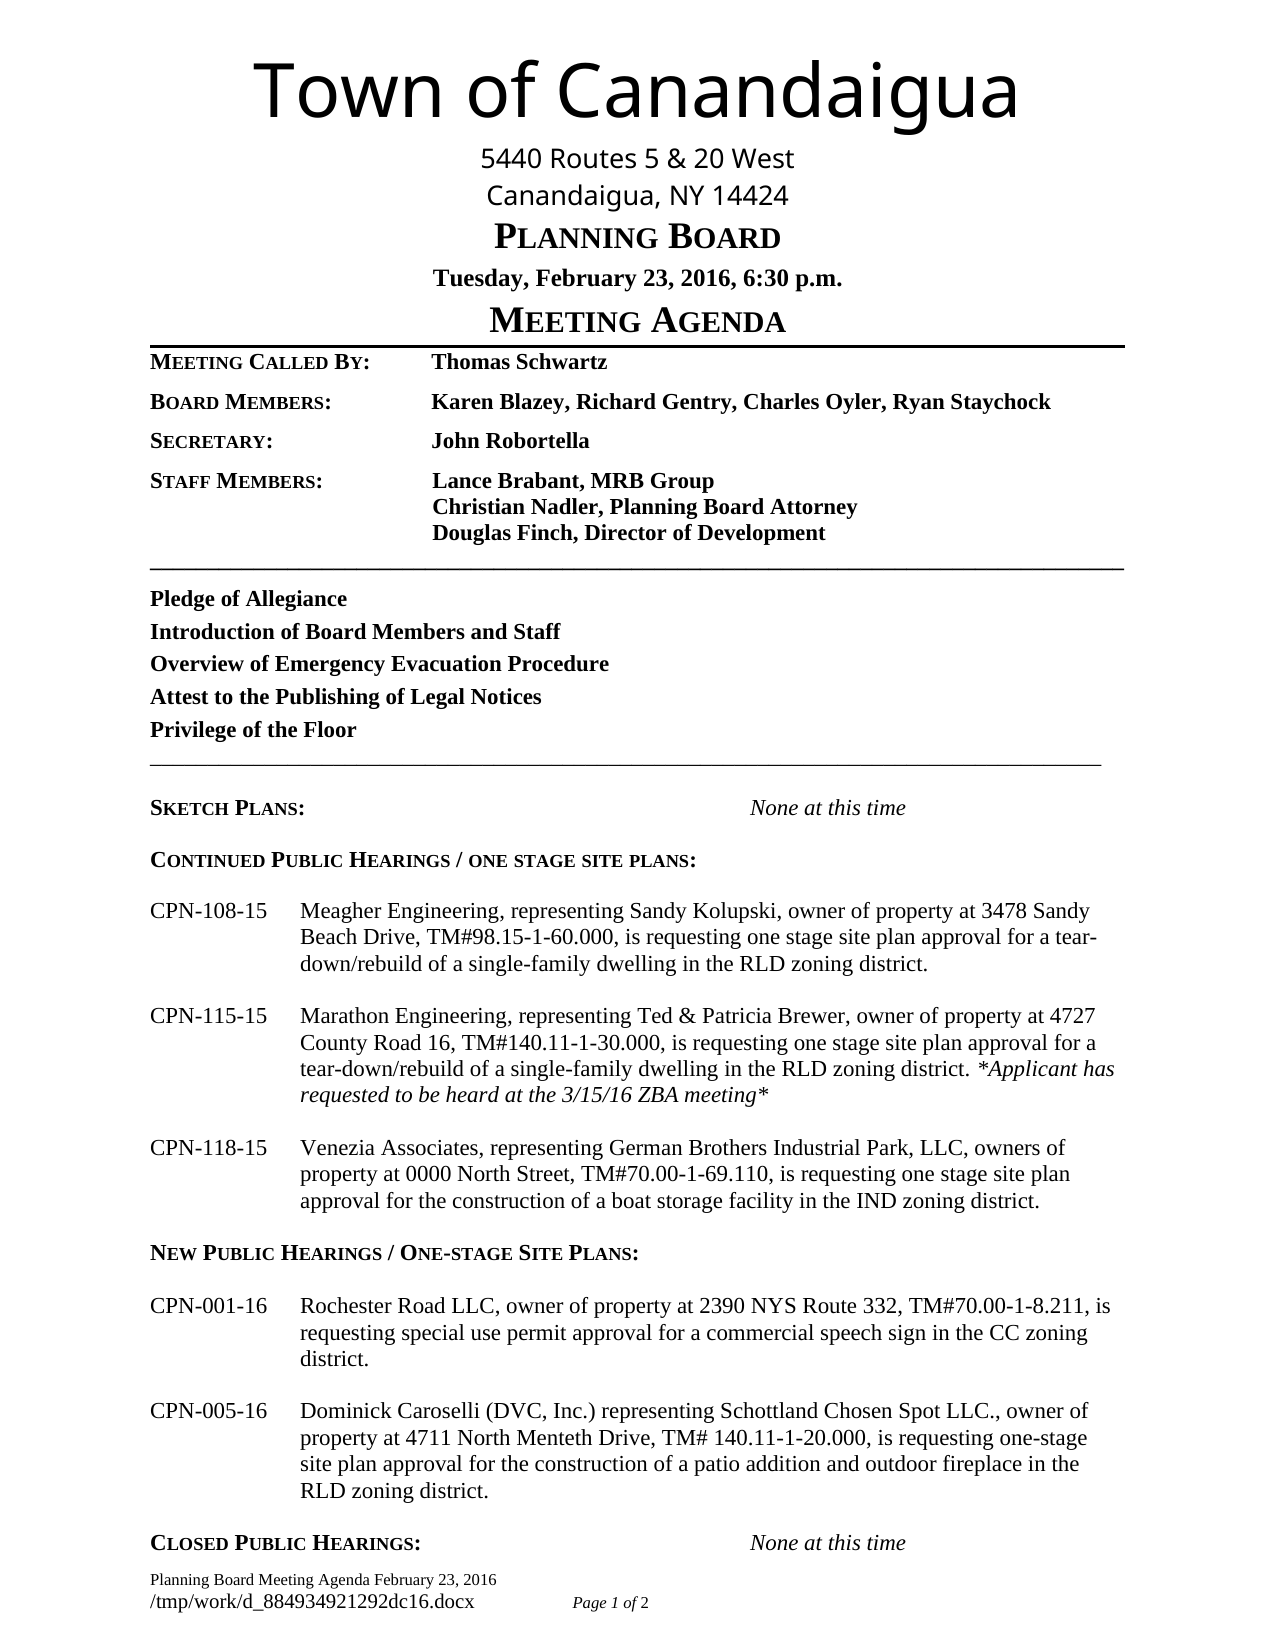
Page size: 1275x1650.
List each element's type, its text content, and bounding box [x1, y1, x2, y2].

text Secretary: John Robortella [150, 427, 1125, 453]
text CPN-005-16 Dominick Caroselli (DVC, Inc.) representing Schottland Chosen Spot LLC., owner of property at 4711 North Menteth Drive, TM# 140.11-1-20.000, is requesting one-stage site plan approval for the construction of a patio addition and outdoor fireplace in the RLD zoning district. [150, 1398, 1125, 1503]
text CPN-001-16 Rochester Road LLC, owner of property at 2390 NYS Route 332, TM#70.00-1-8.211, is requesting special use permit approval for a commercial speech sign in the CC zoning district. [150, 1292, 1125, 1371]
subtitle Planning Board [150, 213, 1125, 257]
text Pledge of Allegiance [150, 585, 1125, 612]
subtitle Meeting Agenda [150, 298, 1125, 345]
text Staff Members: Lance Brabant, MRB Group Christian Nadler, Planning Board Attorney Douglas Finch, Director of Development [150, 467, 1125, 546]
text Attest to the Publishing of Legal Notices [150, 683, 1125, 709]
text CPN-108-15 Meagher Engineering, representing Sandy Kolupski, owner of property at 3478 Sandy Beach Drive, TM#98.15-1-60.000, is requesting one stage site plan approval for a tear-down/rebuild of a single-family dwelling in the RLD zoning district. [150, 897, 1125, 976]
text Overview of Emergency Evacuation Procedure [150, 650, 1125, 677]
text Meeting Called By: Thomas Schwartz [150, 348, 1125, 374]
text Privilege of the Floor [150, 716, 1125, 742]
subtitle Sketch Plans: None at this time [150, 794, 1125, 820]
text CPN-115-15 Marathon Engineering, representing Ted & Patricia Brewer, owner of property at 4727 County Road 16, TM#140.11-1-30.000, is requesting one stage site plan approval for a tear-down/rebuild of a single-family dwelling in the RLD zoning district. *Applicant has requested to be heard at the 3/15/16 ZBA meeting* [150, 1002, 1125, 1108]
text Board Members: Karen Blazey, Richard Gentry, Charles Oyler, Ryan Staychock [150, 388, 1125, 414]
text New Public Hearings / One-stage Site Plans: [150, 1239, 1125, 1266]
text Tuesday, February 23, 2016, 6:30 p.m. [150, 263, 1125, 292]
text CPN-118-15 Venezia Associates, representing German Brothers Industrial Park, LLC, owners of property at 0000 North Street, TM#70.00-1-69.110, is requesting one stage site plan approval for the construction of a boat storage facility in the IND zoning district. [150, 1134, 1125, 1213]
text Introduction of Board Members and Staff [150, 618, 1125, 644]
subtitle Continued Public Hearings / one stage site plans: [150, 846, 1125, 873]
text Closed Public Hearings: None at this time [150, 1529, 1125, 1556]
text _____________________________________________________________________________________ [150, 546, 1125, 572]
text ___________________________________________________________________________________ [150, 742, 1125, 768]
